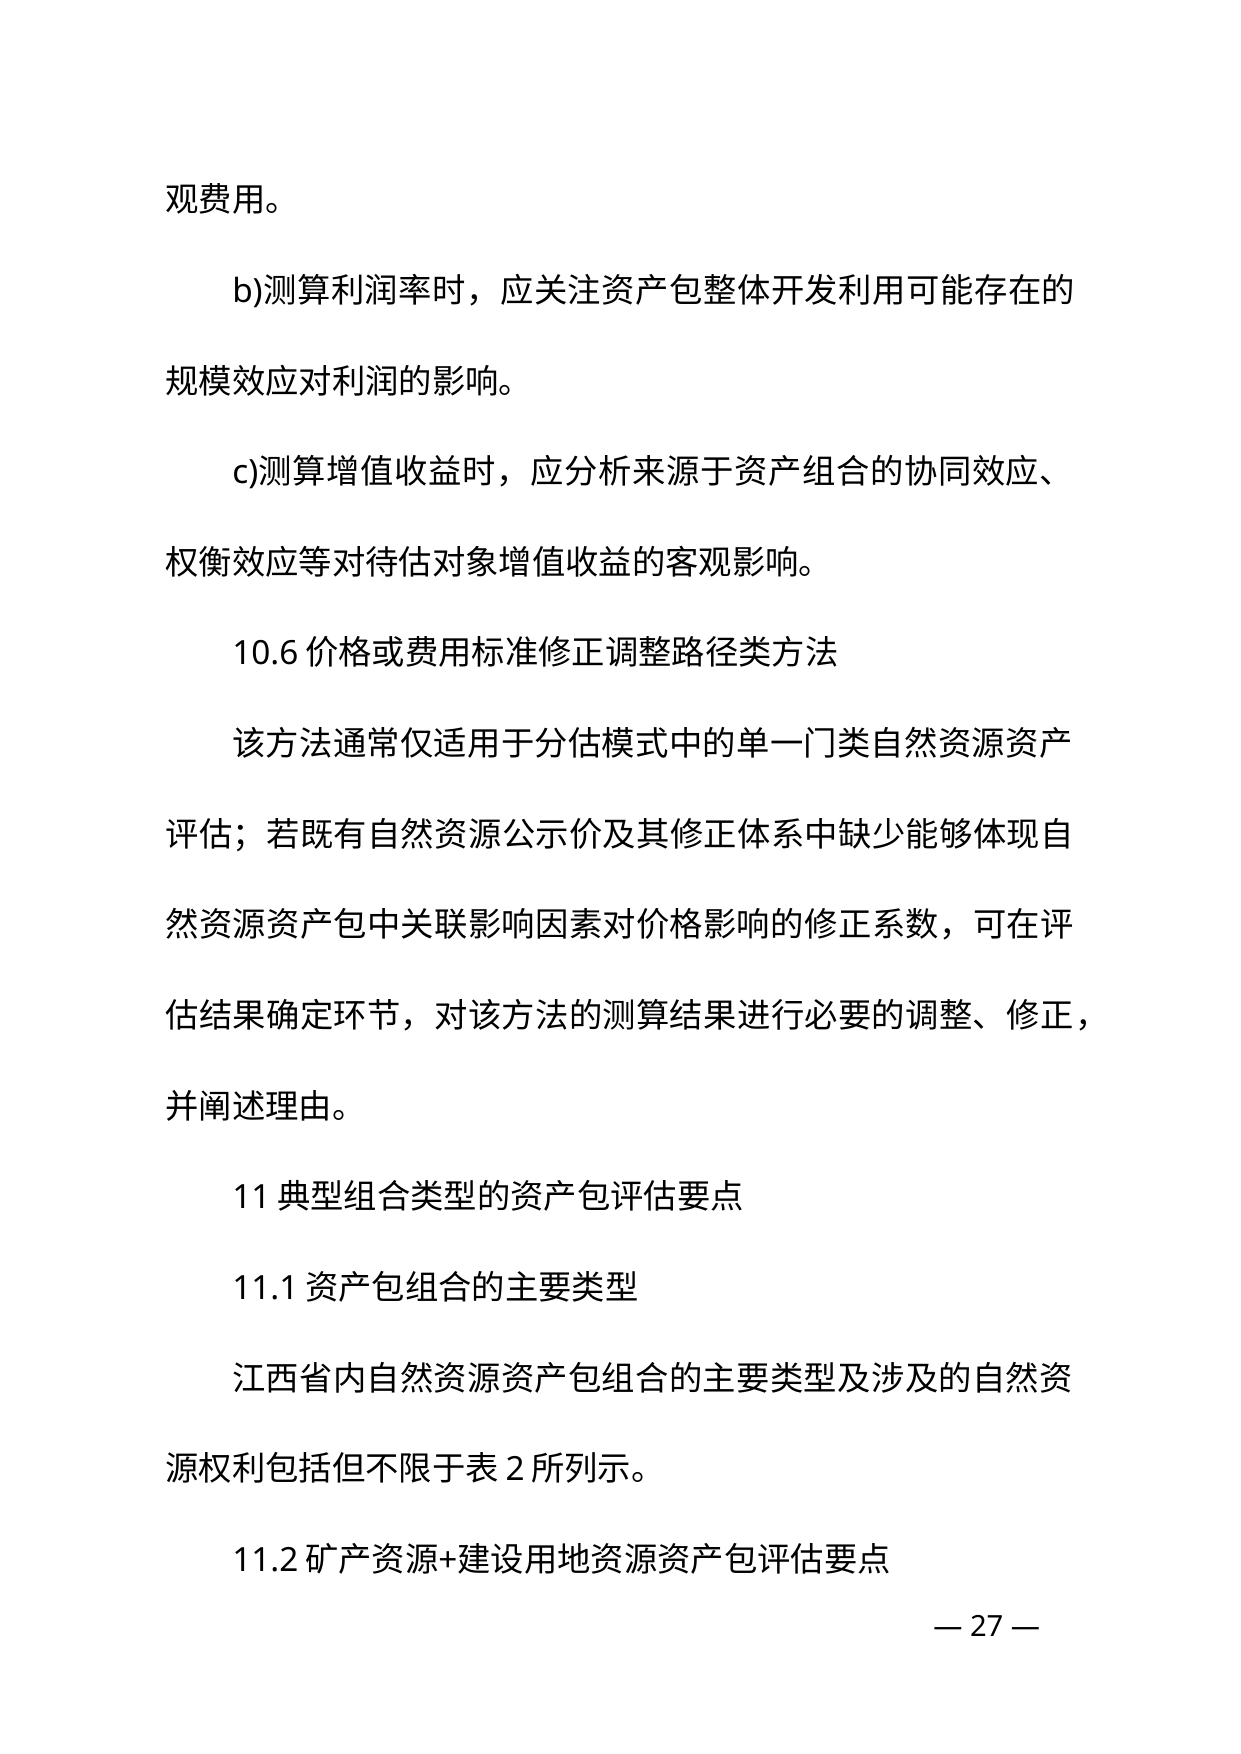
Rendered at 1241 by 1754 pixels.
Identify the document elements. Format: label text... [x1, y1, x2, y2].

text 10.6价格或费用标准修正调整路径类方法 [165, 605, 1075, 696]
text 11.2矿产资源+建设用地资源资产包评估要点 [165, 1511, 1075, 1602]
list c)测算增值收益时，应分析来源于资产组合的协同效应、权衡效应等对待估对象增值收益的客观影响。 [165, 424, 1075, 605]
text 江西省内自然资源资产包组合的主要类型及涉及的自然资源权利包括但不限于表2所列示。 [165, 1330, 1075, 1511]
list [165, 152, 1075, 243]
text 11.1资产包组合的主要类型 [165, 1239, 1075, 1330]
text 11典型组合类型的资产包评估要点 [165, 1149, 1075, 1239]
list b)测算利润率时，应关注资产包整体开发利用可能存在的规模效应对利润的影响。 [165, 243, 1075, 424]
text 该方法通常仅适用于分估模式中的单一门类自然资源资产评估；若既有自然资源公示价及其修正体系中缺少能够体现自然资源资产包中关联影响因素对价格影响的修正系数，可在评估结果确定环节，对该方法的测算结果进行必要的调整、修正，并阐述理由。 [165, 696, 1075, 1149]
